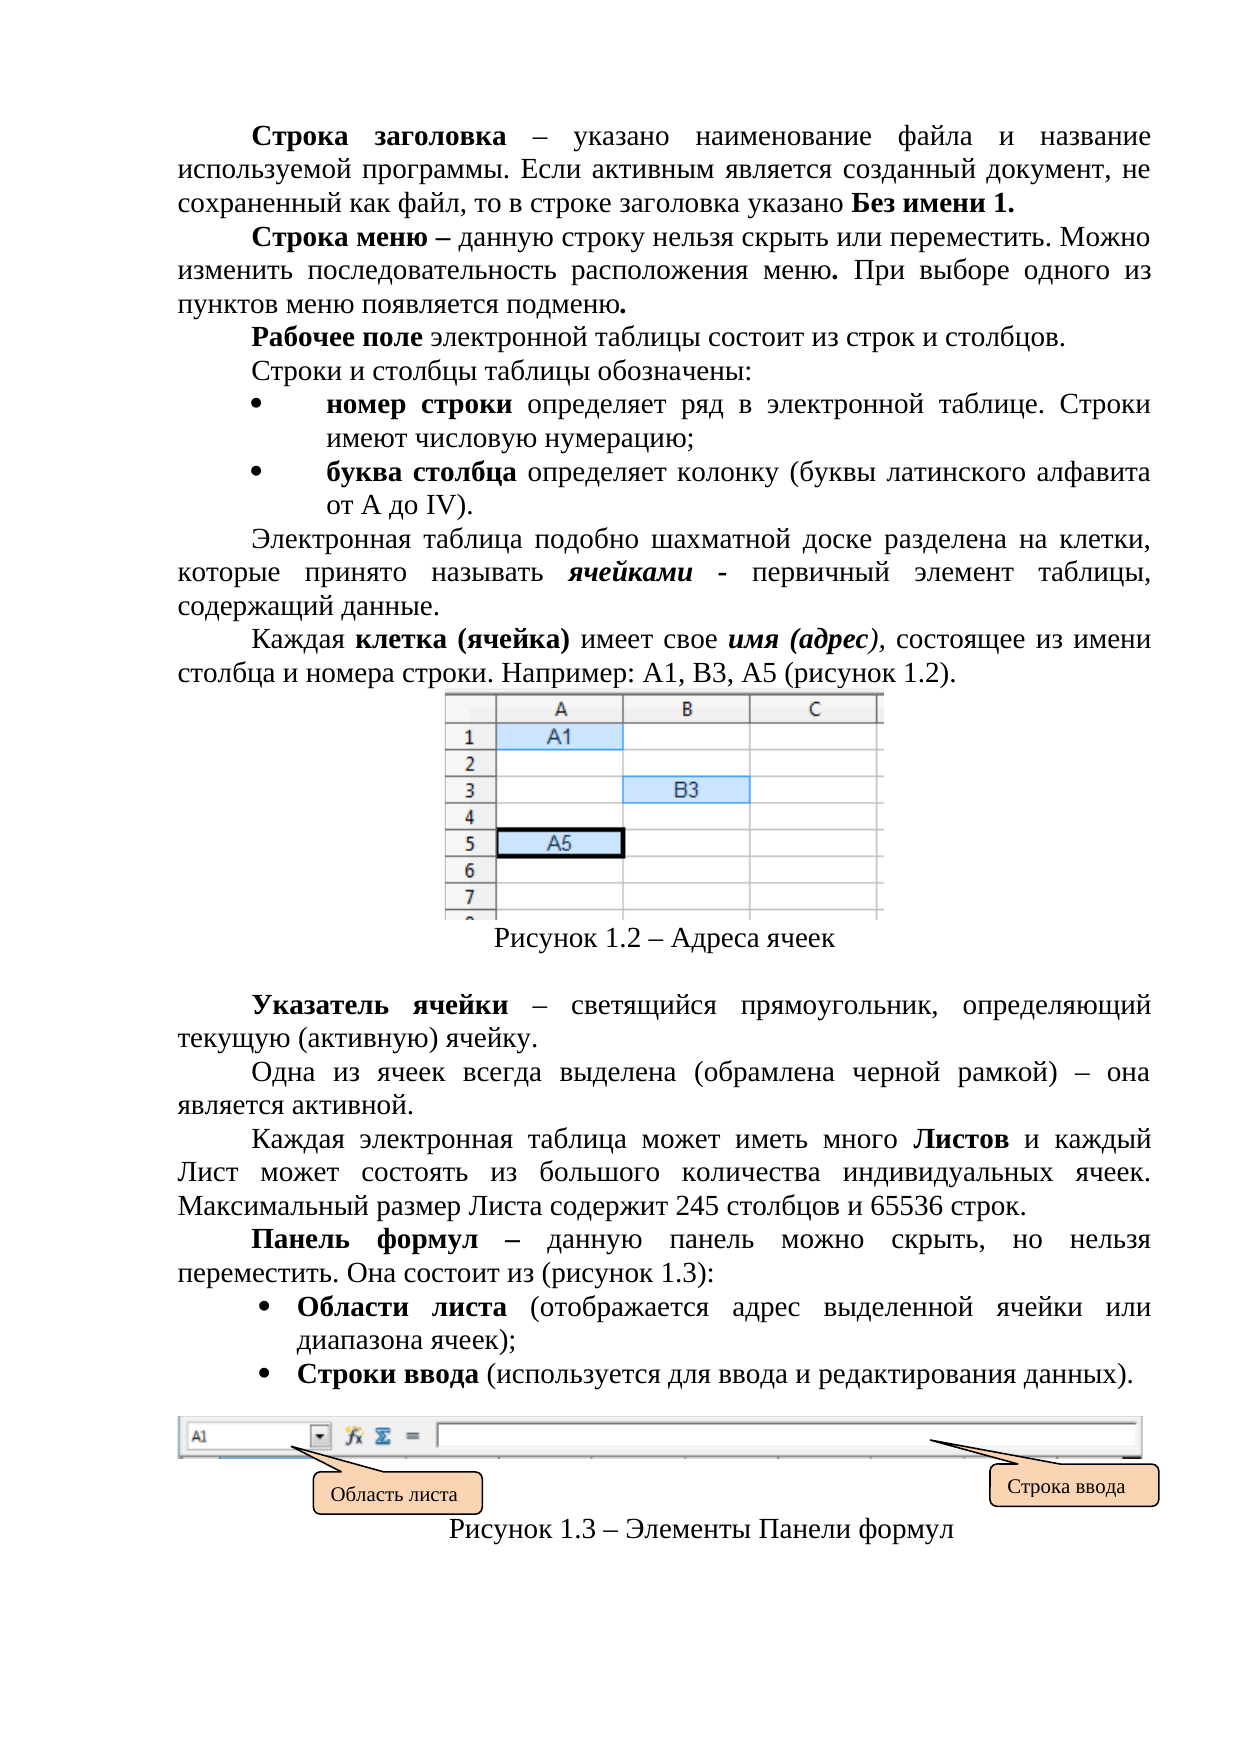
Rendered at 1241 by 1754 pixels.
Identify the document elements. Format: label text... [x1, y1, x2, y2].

text Рисунок 1.2 – Адреса ячеек [177, 920, 1152, 953]
picture [177, 1416, 1143, 1459]
text Каждая клетка (ячейка) имеет свое имя (адрес), состоящее из имени столбца и номера строки. Например: А1, В3, А5 (рисунок 1.2). [177, 621, 1152, 688]
text Строка меню – данную строку нельзя скрыть или переместить. Можно изменить последовательность расположения меню. При выборе одного из пунктов меню появляется подменю. [177, 219, 1152, 319]
text Строки и столбцы таблицы обозначены: [177, 353, 1152, 386]
text Электронная таблица подобно шахматной доске разделена на клетки, которые принято называть ячейками - первичный элемент таблицы, содержащий данные. [177, 521, 1152, 621]
text Панель формул – данную панель можно скрыть, но нельзя переместить. Она состоит из (рисунок 1.3): [177, 1222, 1152, 1289]
text Рисунок 1.3 – Элементы Панели формул [177, 1511, 1152, 1544]
text Каждая электронная таблица может иметь много Листов и каждый Лист может состоять из большого количества индивидуальных ячеек. Максимальный размер Листа содержит 245 столбцов и 65536 строк. [177, 1121, 1152, 1222]
list буква столбца определяет колонку (буквы латинского алфавита от A до IV). [251, 454, 1152, 521]
picture [444, 688, 884, 920]
list номер строки определяет ряд в электронной таблице. Строки имеют числовую нумерацию; [251, 386, 1152, 454]
text Одна из ячеек всегда выделена (обрамлена черной рамкой) – она является активной. [177, 1054, 1152, 1121]
text Строка заголовка – указано наименование файла и название используемой программы. Если активным является созданный документ, не сохраненный как файл, то в строке заголовка указано Без имени 1. [177, 118, 1152, 219]
text Рабочее поле электронной таблицы состоит из строк и столбцов. [177, 319, 1152, 353]
list Области листа (отображается адрес выделенной ячейки или диапазона ячеек); [259, 1289, 1152, 1356]
text Указатель ячейки – светящийся прямоугольник, определяющий текущую (активную) ячейку. [177, 987, 1152, 1054]
list Строки ввода (используется для ввода и редактирования данных). [259, 1356, 1152, 1389]
